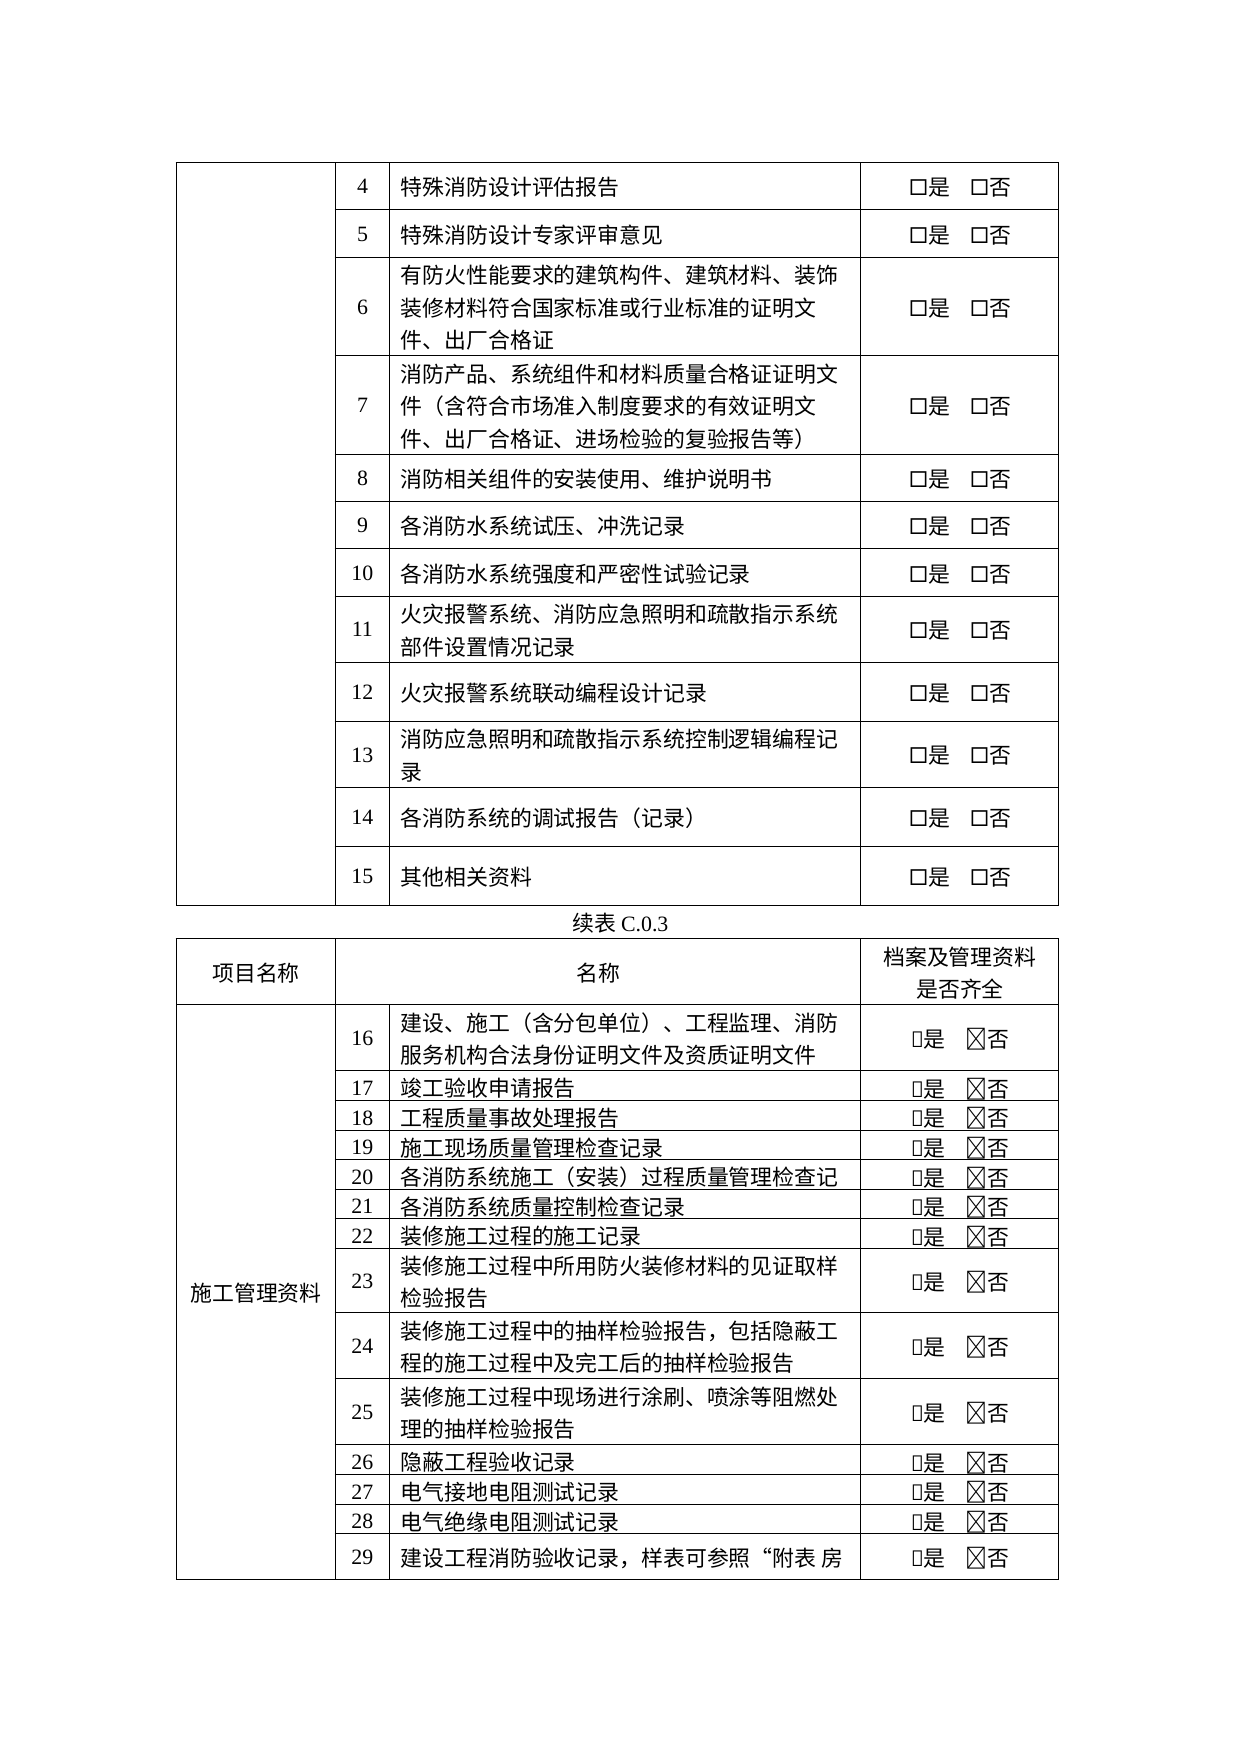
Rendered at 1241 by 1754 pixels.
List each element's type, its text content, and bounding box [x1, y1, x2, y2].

table_cell 装修施工过程中现场进行涂刷、喷涂等阻燃处理的抽样检验报告 [390, 1379, 860, 1444]
table_cell 消防相关组件的安装使用、维护说明书 [390, 455, 860, 501]
table_cell 是 否 [861, 1071, 1058, 1100]
table_cell 是 否 [861, 788, 1058, 846]
table_cell 12 [336, 663, 389, 721]
table_cell 是 否 [861, 1005, 1058, 1070]
table_cell 23 [336, 1249, 389, 1312]
table_cell 是 否 [861, 1445, 1058, 1474]
table_header 名称 [336, 939, 860, 1004]
table_cell 是 否 [861, 1534, 1058, 1579]
table_cell 15 [336, 847, 389, 905]
table_cell 电气绝缘电阻测试记录 [390, 1505, 860, 1533]
table_cell 是 否 [861, 1313, 1058, 1378]
table_cell 是 否 [861, 210, 1058, 257]
table_cell 施工管理资料 [177, 1005, 335, 1579]
table_cell 21 [336, 1190, 389, 1218]
table_cell 竣工验收申请报告 [390, 1071, 860, 1100]
table_cell 13 [336, 722, 389, 787]
table_cell 特殊消防设计专家评审意见 [390, 210, 860, 257]
table_cell 25 [336, 1379, 389, 1444]
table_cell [390, 1534, 860, 1579]
table_cell 有防火性能要求的建筑构件、建筑材料、装饰装修材料符合国家标准或行业标准的证明文件、出厂合格证 [390, 258, 860, 355]
table_cell 是 否 [861, 549, 1058, 596]
table_cell 5 [336, 210, 389, 257]
table_cell 是 否 [861, 1475, 1058, 1503]
table_cell 是 否 [861, 1160, 1058, 1189]
table_cell 是 否 [861, 663, 1058, 721]
table_cell 28 [336, 1505, 389, 1533]
table_cell 是 否 [861, 1190, 1058, 1218]
table_cell 14 [336, 788, 389, 846]
table_cell 装修施工过程中所用防火装修材料的见证取样检验报告 [390, 1249, 860, 1312]
table_cell 是 否 [861, 258, 1058, 355]
table_cell 是 否 [861, 1505, 1058, 1533]
table_cell 4 [336, 163, 389, 209]
table_cell 是 否 [861, 1379, 1058, 1444]
table_cell 7 [336, 356, 389, 454]
table_cell 火灾报警系统、消防应急照明和疏散指示系统部件设置情况记录 [390, 597, 860, 662]
table_header 项目名称 [177, 939, 335, 1004]
table_cell 工程质量事故处理报告 [390, 1101, 860, 1129]
table_cell 是 否 [861, 1101, 1058, 1129]
table_header 档案及管理资料 是否齐全 [861, 939, 1058, 1004]
table_cell 各消防系统的调试报告（记录） [390, 788, 860, 846]
table_cell 26 [336, 1445, 389, 1474]
table_cell 隐蔽工程验收记录 [390, 1445, 860, 1474]
table_cell 是 否 [861, 597, 1058, 662]
table_cell 是 否 [861, 1249, 1058, 1312]
table_cell 特殊消防设计评估报告 [390, 163, 860, 209]
table_cell 29 [336, 1534, 389, 1579]
table_cell 火灾报警系统联动编程设计记录 [390, 663, 860, 721]
table_cell 电气接地电阻测试记录 [390, 1475, 860, 1503]
table_cell 19 [336, 1131, 389, 1159]
table_cell 是 否 [861, 847, 1058, 905]
table_cell 消防应急照明和疏散指示系统控制逻辑编程记录 [390, 722, 860, 787]
table_cell 8 [336, 455, 389, 501]
table_cell 施工现场质量管理检查记录 [390, 1131, 860, 1159]
table_cell 是 否 [861, 502, 1058, 548]
table_cell 11 [336, 597, 389, 662]
table_cell 6 [336, 258, 389, 355]
table_cell 16 [336, 1005, 389, 1070]
table_cell 各消防系统质量控制检查记录 [390, 1190, 860, 1218]
table_cell 装修施工过程的施工记录 [390, 1219, 860, 1248]
table_cell 是 否 [861, 1219, 1058, 1248]
table_cell 18 [336, 1101, 389, 1129]
table_cell 是 否 [861, 455, 1058, 501]
table_cell 20 [336, 1160, 389, 1189]
table_cell 是 否 [861, 356, 1058, 454]
table_cell 装修施工过程中的抽样检验报告，包括隐蔽工程的施工过程中及完工后的抽样检验报告 [390, 1313, 860, 1378]
table_cell 10 [336, 549, 389, 596]
table_cell 9 [336, 502, 389, 548]
table_cell 17 [336, 1071, 389, 1100]
table_cell 是 否 [861, 722, 1058, 787]
table_cell 24 [336, 1313, 389, 1378]
table_cell 27 [336, 1475, 389, 1503]
table_cell 各消防系统施工（安装）过程质量管理检查记录 [390, 1160, 860, 1189]
table_cell 建设、施工（含分包单位）、工程监理、消防服务机构合法身份证明文件及资质证明文件 [390, 1005, 860, 1070]
table_cell 是 否 [861, 1131, 1058, 1159]
text 续表 C.0.3 [187, 906, 1053, 938]
table_cell 是 否 [861, 163, 1058, 209]
table_cell 22 [336, 1219, 389, 1248]
table_cell 各消防水系统试压、冲洗记录 [390, 502, 860, 548]
table_cell 其他相关资料 [390, 847, 860, 905]
table_cell 消防产品、系统组件和材料质量合格证证明文件（含符合市场准入制度要求的有效证明文件、出厂合格证、进场检验的复验报告等） [390, 356, 860, 454]
table_cell 各消防水系统强度和严密性试验记录 [390, 549, 860, 596]
